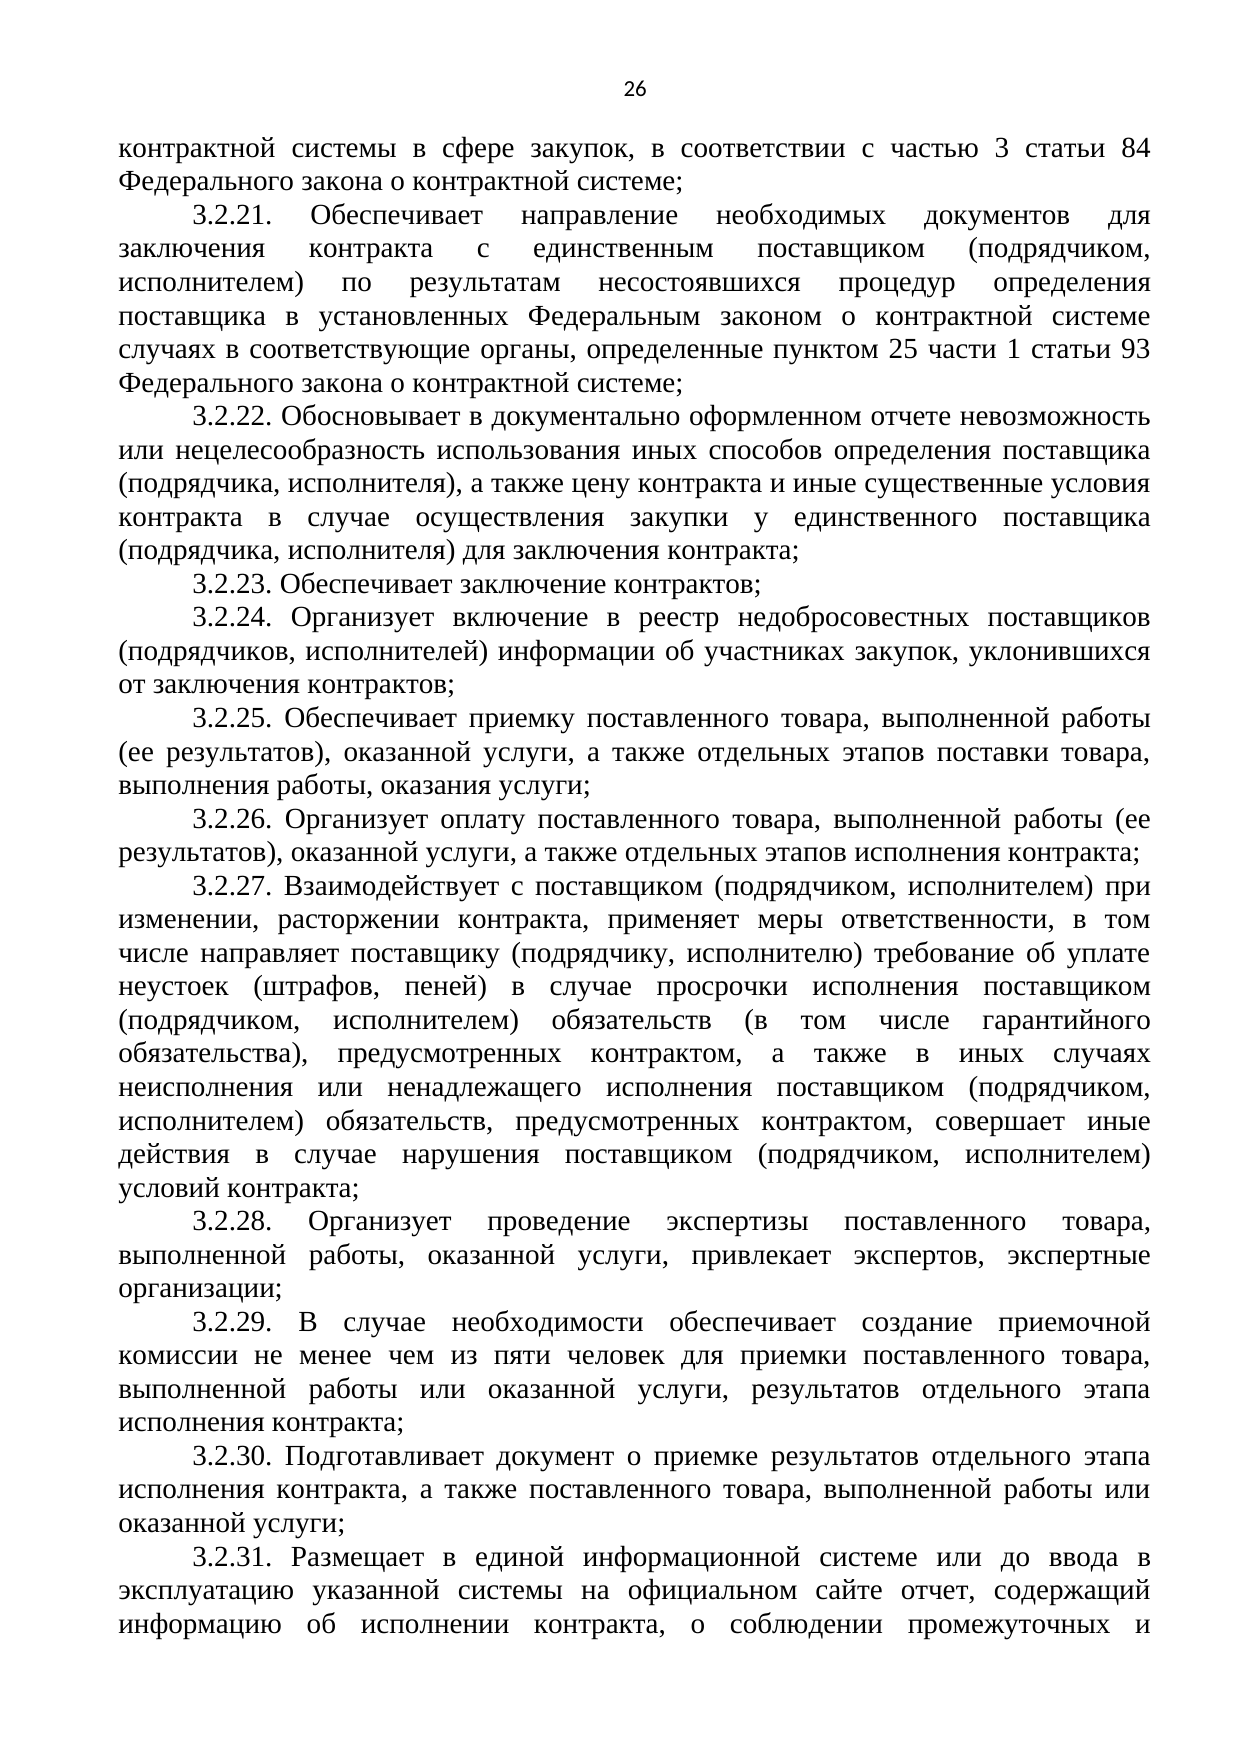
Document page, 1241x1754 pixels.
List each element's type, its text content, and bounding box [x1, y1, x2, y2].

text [118, 130, 1152, 197]
text 3.2.22. Обосновывает в документально оформленном отчете невозможность или нецелесообразность использования иных способов определения поставщика (подрядчика, исполнителя), а также цену контракта и иные существенные условия контракта в случае осуществления закупки у единственного поставщика (подрядчика, исполнителя) для заключения контракта; [118, 398, 1152, 566]
text 3.2.29. В случае необходимости обеспечивает создание приемочной комиссии не менее чем из пяти человек для приемки поставленного товара, выполненной работы или оказанной услуги, результатов отдельного этапа исполнения контракта; [118, 1304, 1152, 1438]
text 3.2.25. Обеспечивает приемку поставленного товара, выполненной работы (ее результатов), оказанной услуги, а также отдельных этапов поставки товара, выполнения работы, оказания услуги; [118, 700, 1152, 801]
text 3.2.27. Взаимодействует с поставщиком (подрядчиком, исполнителем) при изменении, расторжении контракта, применяет меры ответственности, в том числе направляет поставщику (подрядчику, исполнителю) требование об уплате неустоек (штрафов, пеней) в случае просрочки исполнения поставщиком (подрядчиком, исполнителем) обязательств (в том числе гарантийного обязательства), предусмотренных контрактом, а также в иных случаях неисполнения или ненадлежащего исполнения поставщиком (подрядчиком, исполнителем) обязательств, предусмотренных контрактом, совершает иные действия в случае нарушения поставщиком (подрядчиком, исполнителем) условий контракта; [118, 868, 1152, 1203]
text 3.2.26. Организует оплату поставленного товара, выполненной работы (ее результатов), оказанной услуги, а также отдельных этапов исполнения контракта; [118, 801, 1152, 868]
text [118, 1539, 1152, 1639]
text 3.2.21. Обеспечивает направление необходимых документов для заключения контракта с единственным поставщиком (подрядчиком, исполнителем) по результатам несостоявшихся процедур определения поставщика в установленных Федеральным законом о контрактной системе случаях в соответствующие органы, определенные пунктом 25 части 1 статьи 93 Федерального закона о контрактной системе; [118, 197, 1152, 398]
text 3.2.28. Организует проведение экспертизы поставленного товара, выполненной работы, оказанной услуги, привлекает экспертов, экспертные организации; [118, 1203, 1152, 1304]
text 3.2.23. Обеспечивает заключение контрактов; [118, 566, 1152, 599]
text 3.2.30. Подготавливает документ о приемке результатов отдельного этапа исполнения контракта, а также поставленного товара, выполненной работы или оказанной услуги; [118, 1438, 1152, 1539]
text 3.2.24. Организует включение в реестр недобросовестных поставщиков (подрядчиков, исполнителей) информации об участниках закупок, уклонившихся от заключения контрактов; [118, 599, 1152, 700]
